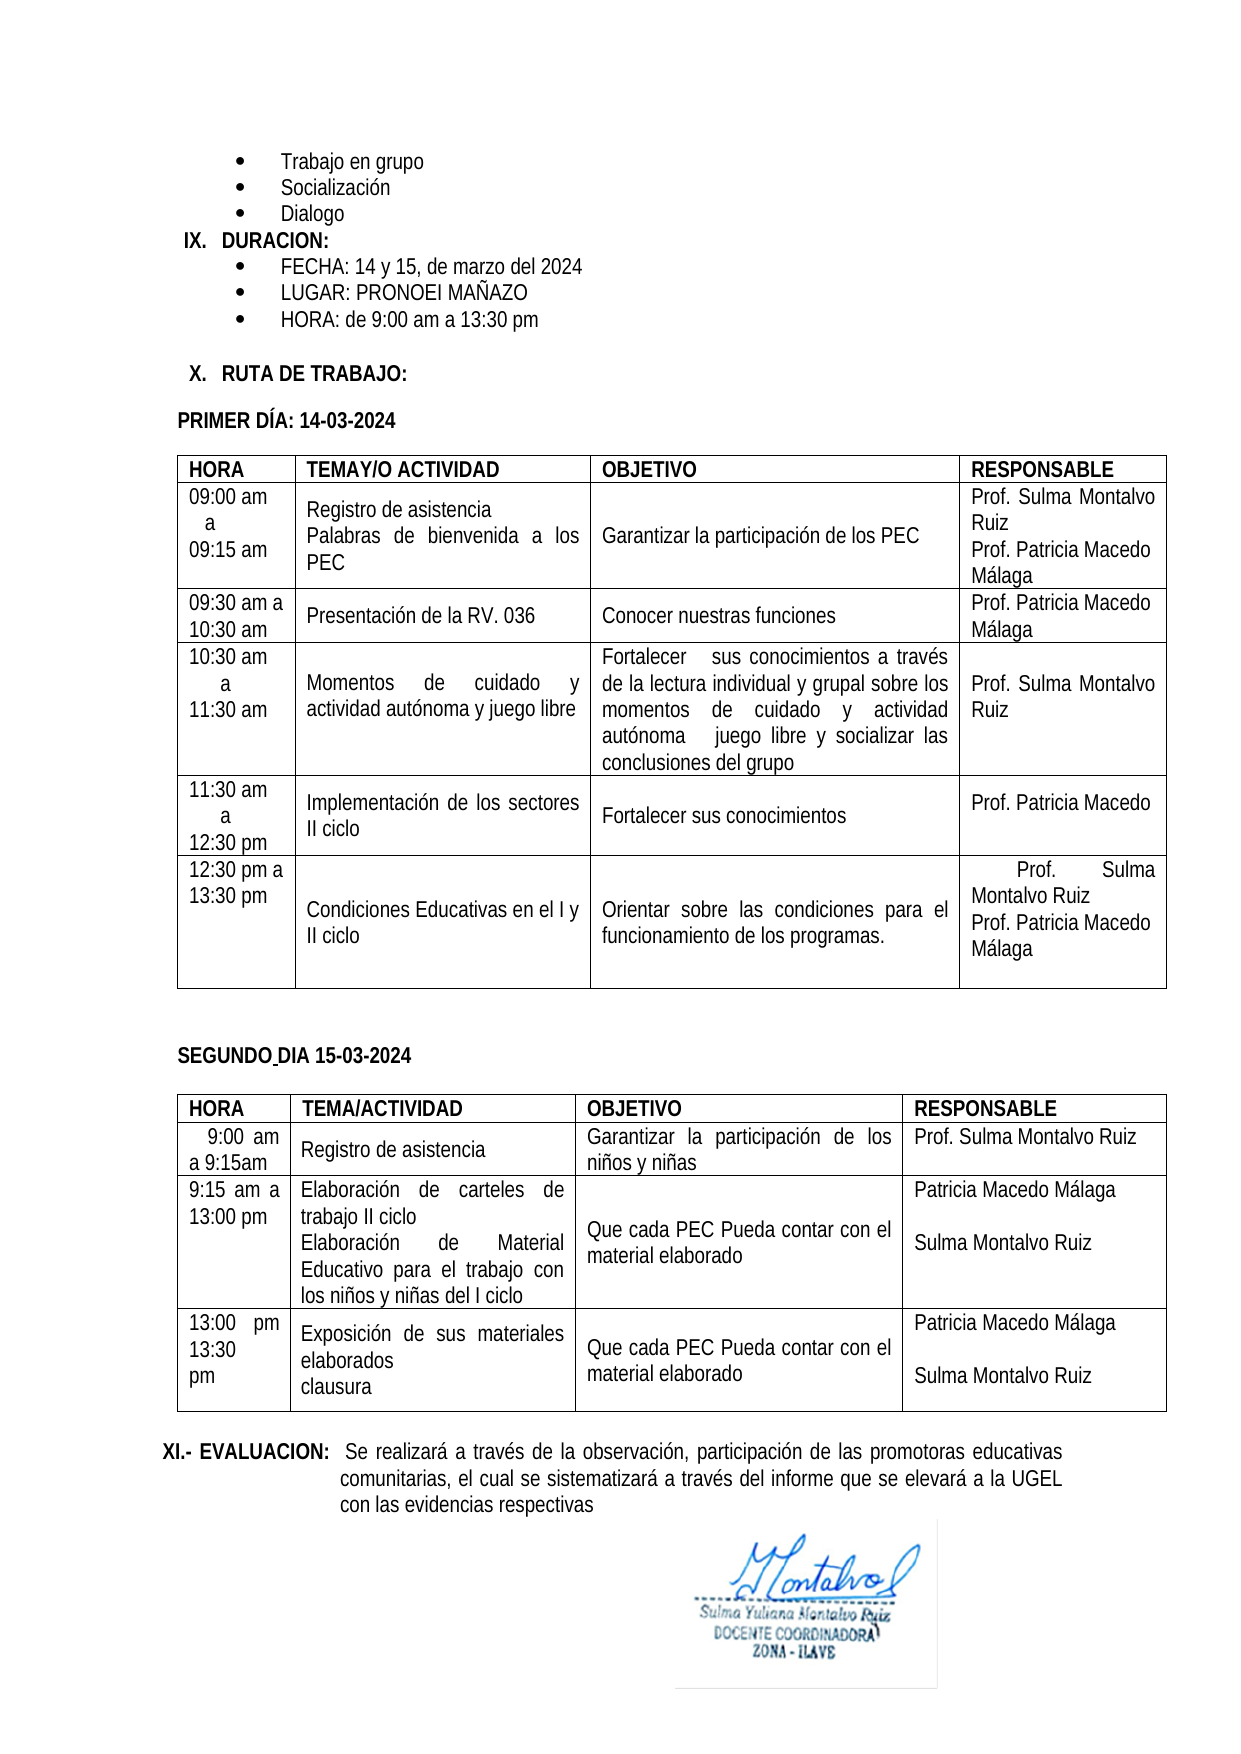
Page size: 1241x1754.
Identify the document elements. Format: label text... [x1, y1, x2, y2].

table_cell 9:00 am a 9:15am [178, 1123, 290, 1175]
table_cell Exposición de sus materiales elaborados clausura [291, 1309, 575, 1411]
table_cell Garantizar la participación de los PEC [591, 483, 959, 588]
text PRIMER DÍA: 14-03-2024 [177, 407, 1063, 434]
table_header TEMAY/O ACTIVIDAD [296, 456, 590, 482]
table_cell Registro de asistencia Palabras de bienvenida a los PEC [296, 483, 590, 588]
table_header HORA [178, 1095, 290, 1122]
list Dialogo [236, 200, 1063, 227]
table_cell 13:00 pm 13:30 pm [178, 1309, 290, 1411]
list LUGAR: PRONOEI MAÑAZO [236, 279, 1063, 306]
table_cell Patricia Macedo Málaga Sulma Montalvo Ruiz [903, 1176, 1166, 1308]
table_cell Elaboración de carteles de trabajo II ciclo Elaboración de Material Educativo para el trabajo con los niños y niñas del I ciclo [291, 1176, 575, 1308]
table_cell Prof. Patricia Macedo Málaga [960, 589, 1166, 642]
table_cell 11:30 am a 12:30 pm [178, 776, 295, 855]
list RUTA DE TRABAJO: [207, 360, 1063, 386]
table_cell Conocer nuestras funciones [591, 589, 959, 642]
table_cell 10:30 am a 11:30 am [178, 643, 295, 775]
table_cell Presentación de la RV. 036 [296, 589, 590, 642]
table_cell Que cada PEC Pueda contar con el material elaborado [576, 1309, 902, 1411]
table_cell 9:15 am a 13:00 pm [178, 1176, 290, 1308]
table_cell Que cada PEC Pueda contar con el material elaborado [576, 1176, 902, 1308]
table_cell Condiciones Educativas en el I y II ciclo [296, 856, 590, 988]
table_cell Registro de asistencia [291, 1123, 575, 1175]
table_cell Prof. Patricia Macedo [960, 776, 1166, 855]
list Trabajo en grupo [236, 148, 1063, 174]
list DURACION: [207, 227, 1063, 253]
list HORA: de 9:00 am a 13:30 pm [236, 306, 1063, 332]
table_cell Prof. Sulma Montalvo Ruiz Prof. Patricia Macedo Málaga [960, 856, 1166, 988]
list XI.- EVALUACION: Se realizará a través de la observación, participación de las promotoras educativas comunitarias, el cual se sistematizará a través del informe que se elevará a la UGEL con las evidencias respectivas [162, 1438, 1063, 1517]
table_cell Implementación de los sectores II ciclo [296, 776, 590, 855]
table_cell Momentos de cuidado y actividad autónoma y juego libre [296, 643, 590, 775]
table_cell 12:30 pm a 13:30 pm [178, 856, 295, 988]
picture [675, 1519, 938, 1689]
table_header RESPONSABLE [903, 1095, 1166, 1122]
table_cell 09:30 am a 10:30 am [178, 589, 295, 642]
table_header OBJETIVO [576, 1095, 902, 1122]
table_header TEMA/ACTIVIDAD [291, 1095, 575, 1122]
table_cell Fortalecer sus conocimientos [591, 776, 959, 855]
table_header OBJETIVO [591, 456, 959, 482]
table_cell Prof. Sulma Montalvo Ruiz [960, 643, 1166, 775]
table_header HORA [178, 456, 295, 482]
text SEGUNDO DIA 15-03-2024 [177, 1042, 1063, 1068]
table_cell Fortalecer sus conocimientos a través de la lectura individual y grupal sobre los momentos de cuidado y actividad autónoma juego libre y socializar las conclusiones del grupo [591, 643, 959, 775]
list Socialización [236, 174, 1063, 200]
table_cell Garantizar la participación de los niños y niñas [576, 1123, 902, 1175]
table_cell 09:00 am a 09:15 am [178, 483, 295, 588]
table_header RESPONSABLE [960, 456, 1166, 482]
table_cell Prof. Sulma Montalvo Ruiz [903, 1123, 1166, 1175]
table_cell Orientar sobre las condiciones para el funcionamiento de los programas. [591, 856, 959, 988]
table_cell Patricia Macedo Málaga Sulma Montalvo Ruiz [903, 1309, 1166, 1411]
list FECHA: 14 y 15, de marzo del 2024 [236, 253, 1063, 279]
table_cell Prof. Sulma Montalvo Ruiz Prof. Patricia Macedo Málaga [960, 483, 1166, 588]
